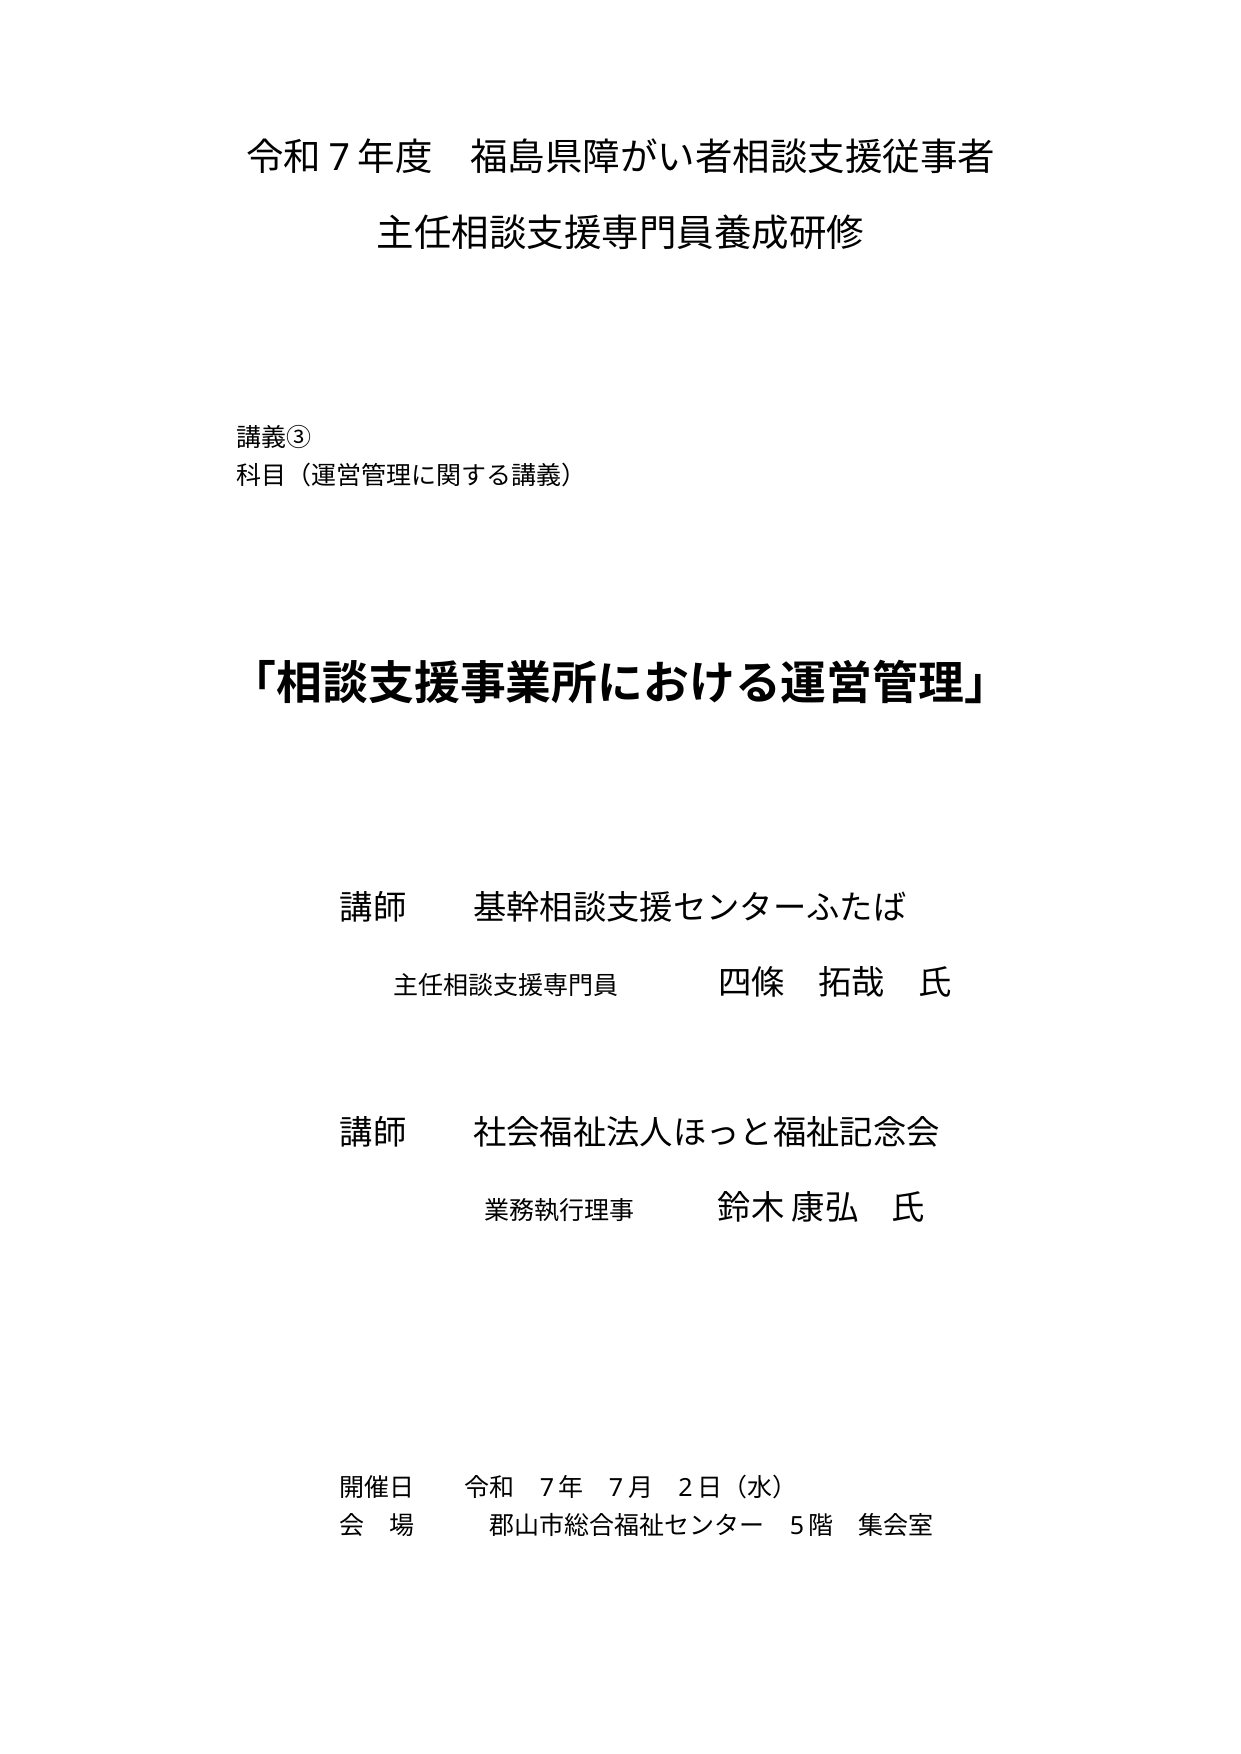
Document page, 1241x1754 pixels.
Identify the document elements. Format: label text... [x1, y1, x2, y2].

text 講師 基幹相談支援センターふたば [118, 867, 1122, 942]
text 科目（運営管理に関する講義） [236, 454, 1122, 492]
text 業務執行理事 鈴木 康弘 氏 [118, 1167, 1122, 1242]
text 主任相談支援専門員養成研修 [118, 192, 1122, 267]
text 主任相談支援専門員 四條 拓哉 氏 [118, 942, 1122, 1017]
text 講師 社会福祉法人ほっと福祉記念会 [118, 1092, 1122, 1167]
text 開催日 令和 7年 7月 2日（水） [339, 1467, 1122, 1504]
text 講義③ [236, 417, 1122, 454]
text 「相談支援事業所における運営管理」 [118, 642, 1122, 717]
text 令和7年度 福島県障がい者相談支援従事者 [118, 117, 1122, 192]
text 会 場 郡山市総合福祉センター 5階 集会室 [339, 1504, 1122, 1542]
